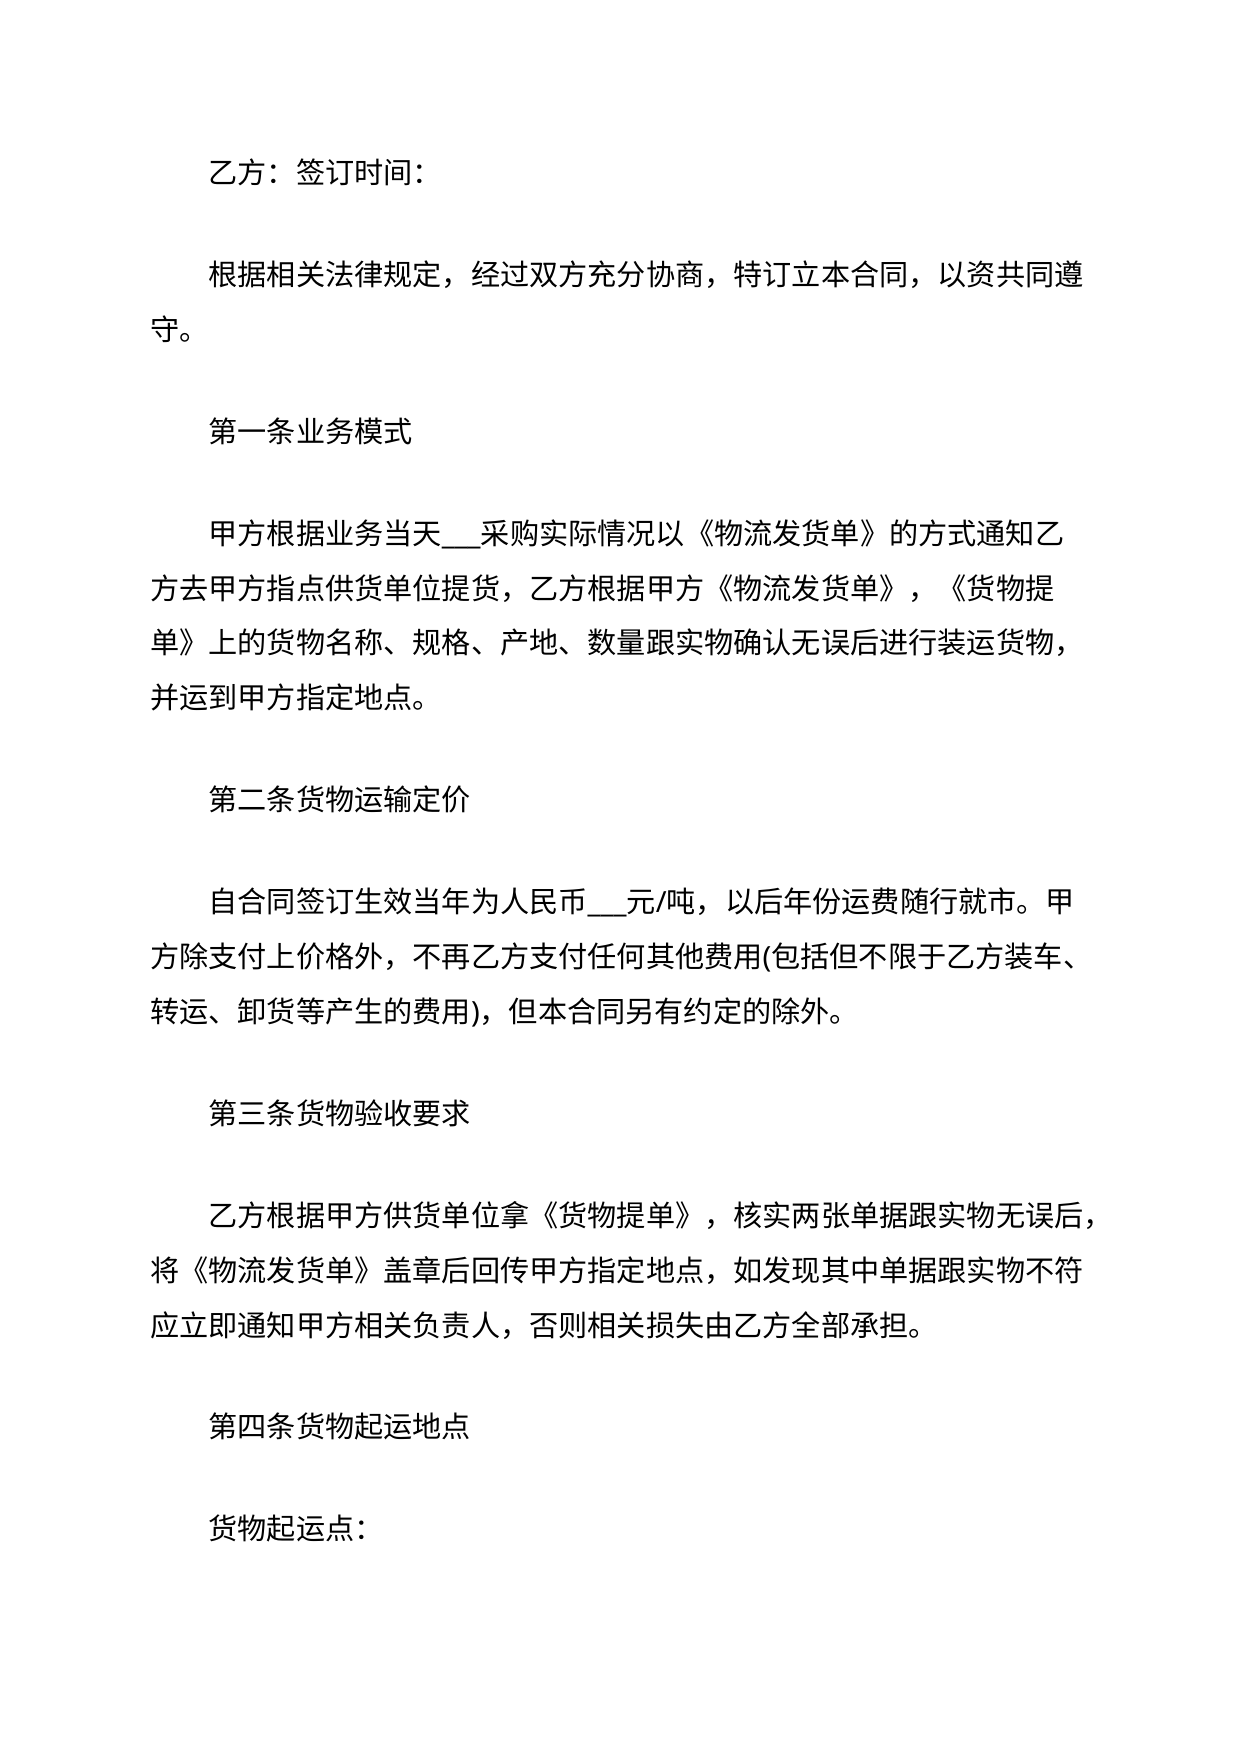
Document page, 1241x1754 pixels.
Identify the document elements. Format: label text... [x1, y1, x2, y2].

text 乙方：签订时间： [150, 150, 1090, 192]
text 自合同签订生效当年为人民币___元/吨，以后年份运费随行就市。甲方除支付上价格外，不再乙方支付任何其他费用(包括但不限于乙方装车、转运、卸货等产生的费用)，但本合同另有约定的除外。 [150, 878, 1090, 1031]
text 第一条业务模式 [150, 408, 1090, 451]
text 第四条货物起运地点 [150, 1404, 1090, 1446]
text 第二条货物运输定价 [150, 777, 1090, 819]
text 货物起运点： [150, 1506, 1090, 1548]
text 第三条货物验收要求 [150, 1091, 1090, 1133]
text 甲方根据业务当天___采购实际情况以《物流发货单》的方式通知乙方去甲方指点供货单位提货，乙方根据甲方《物流发货单》，《货物提单》上的货物名称、规格、产地、数量跟实物确认无误后进行装运货物，并运到甲方指定地点。 [150, 510, 1090, 717]
text 乙方根据甲方供货单位拿《货物提单》，核实两张单据跟实物无误后，将《物流发货单》盖章后回传甲方指定地点，如发现其中单据跟实物不符应立即通知甲方相关负责人，否则相关损失由乙方全部承担。 [150, 1192, 1090, 1344]
text 根据相关法律规定，经过双方充分协商，特订立本合同，以资共同遵守。 [150, 252, 1090, 349]
